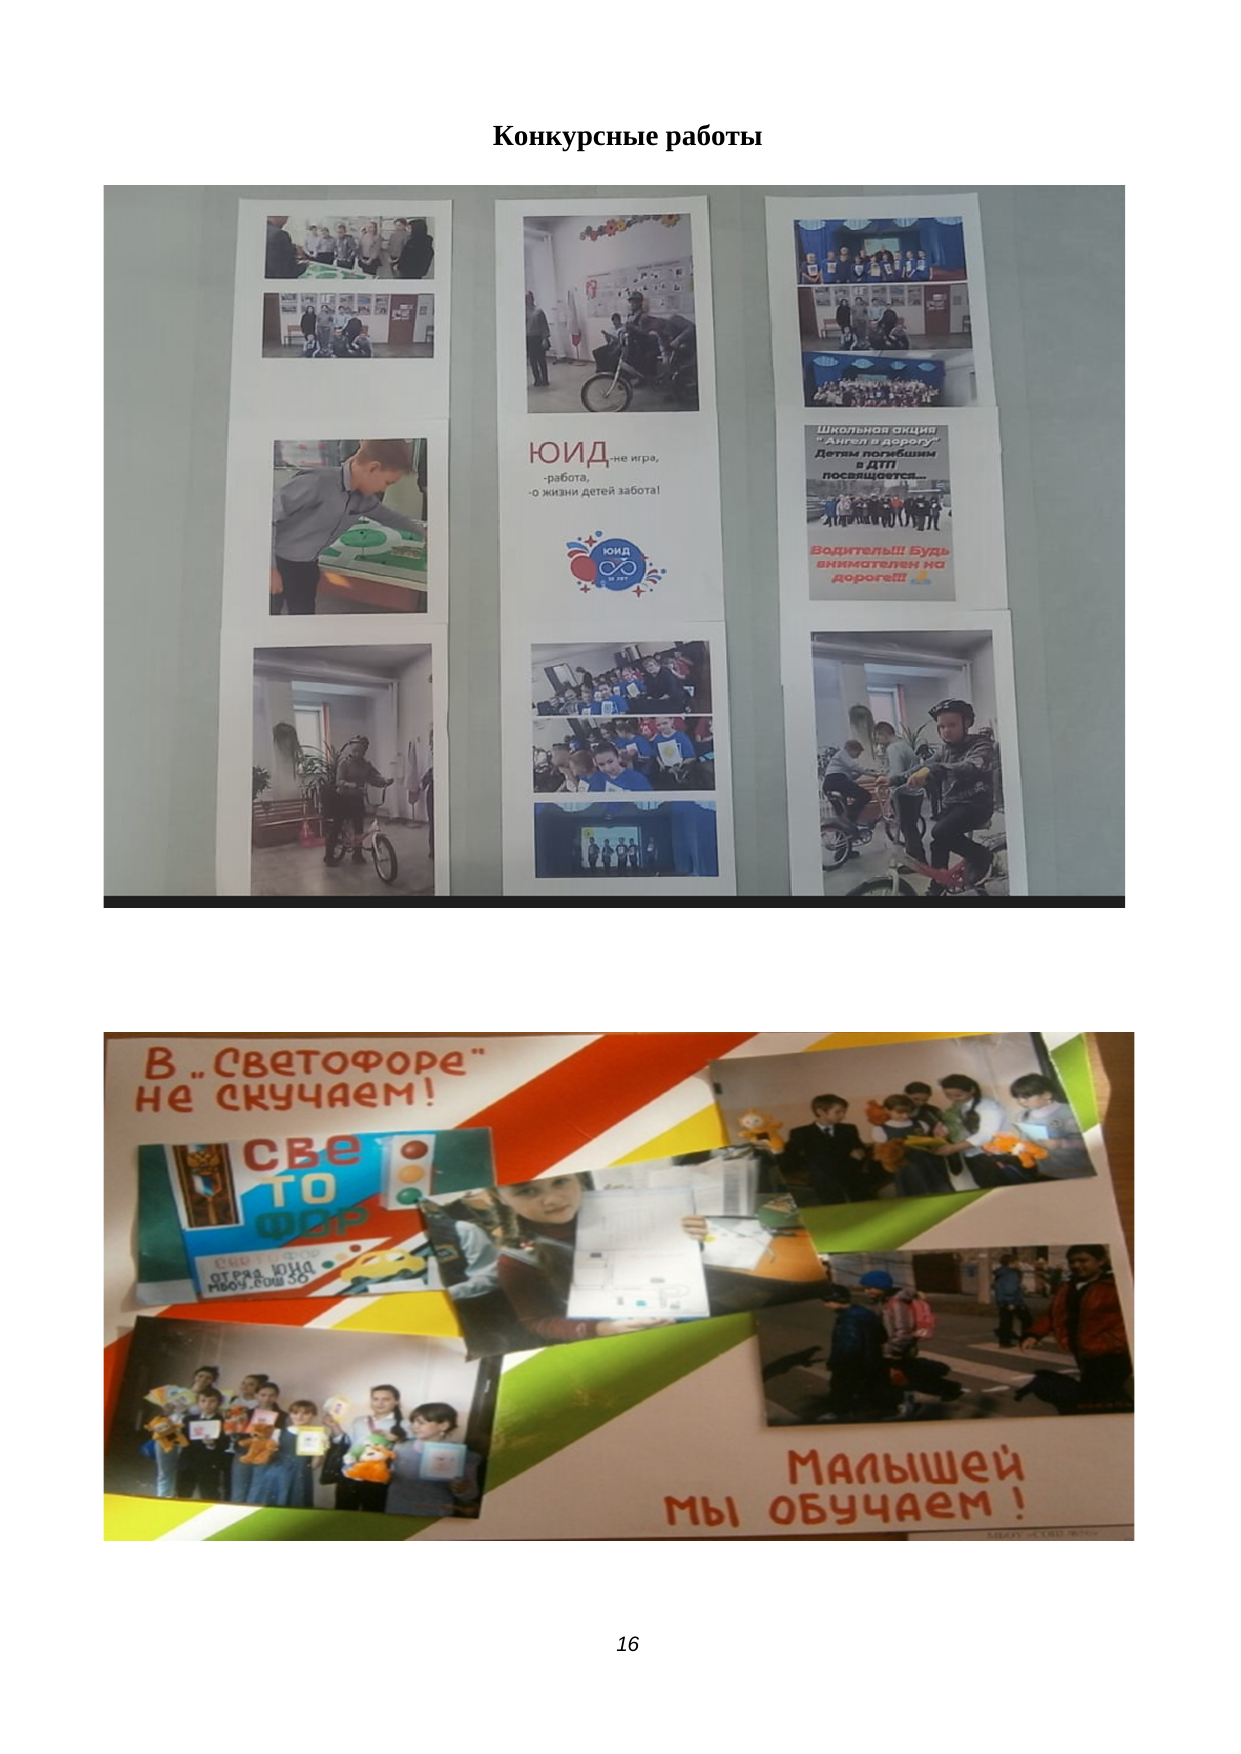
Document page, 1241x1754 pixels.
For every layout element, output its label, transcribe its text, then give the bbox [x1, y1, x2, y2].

picture [103, 1032, 1135, 1541]
picture [103, 185, 1126, 908]
text Конкурсные работы [103, 118, 1152, 152]
